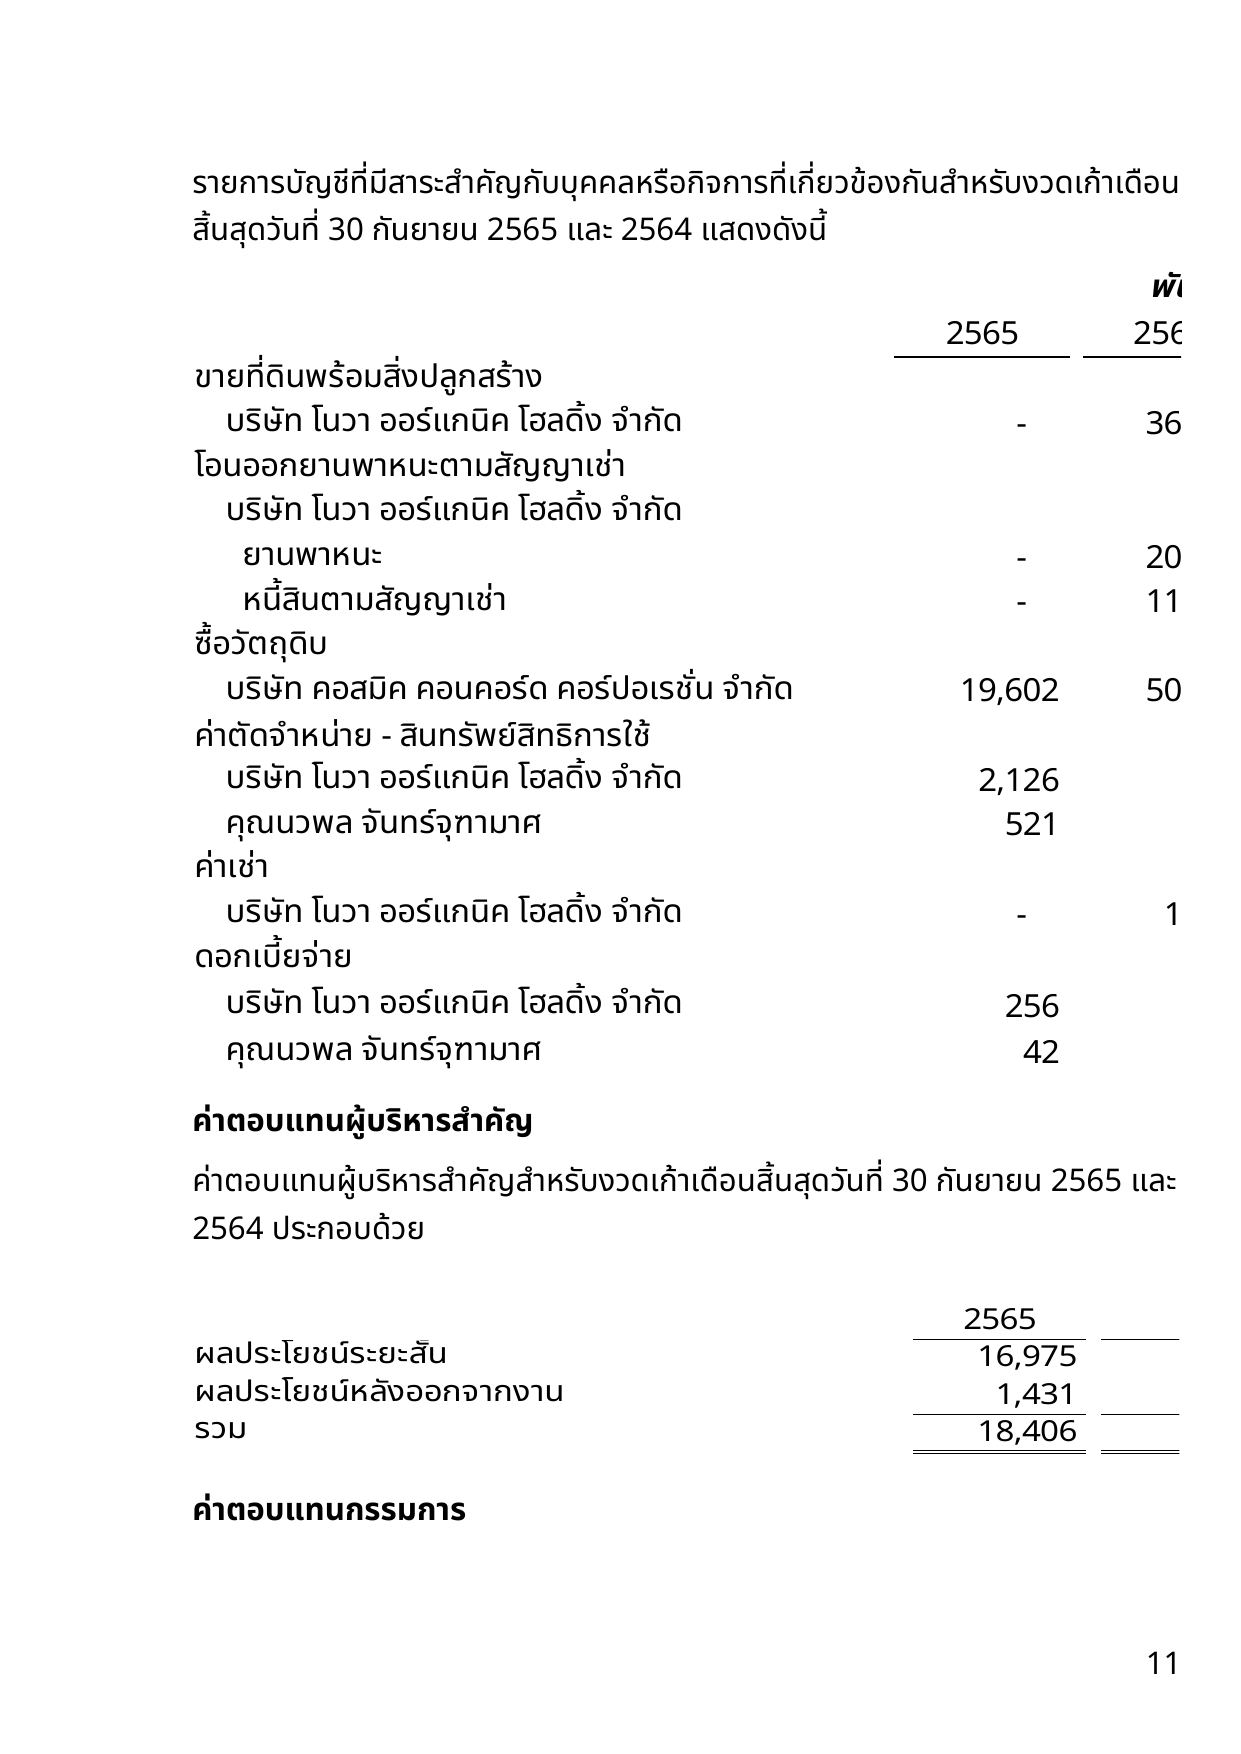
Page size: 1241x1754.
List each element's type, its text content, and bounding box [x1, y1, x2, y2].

text รายการบัญชีที่มีสาระสำคัญกับบุคคลหรือกิจการที่เกี่ยวข้องกันสำหรับงวดเก้าเดือนสิ้นสุดวันที่ 30 กันยายน 2565 และ 2564 แสดงดังนี้ [192, 160, 1181, 255]
text ค่าตอบแทนผู้บริหารสำคัญ [192, 267, 1181, 1146]
text ค่าตอบแทนผู้บริหารสำคัญสำหรับงวดเก้าเดือนสิ้นสุดวันที่ 30 กันยายน 2565 และ 2564 ประกอบด้วย [192, 1158, 1181, 1253]
text ค่าตอบแทนกรรมการ [192, 1266, 1181, 1535]
